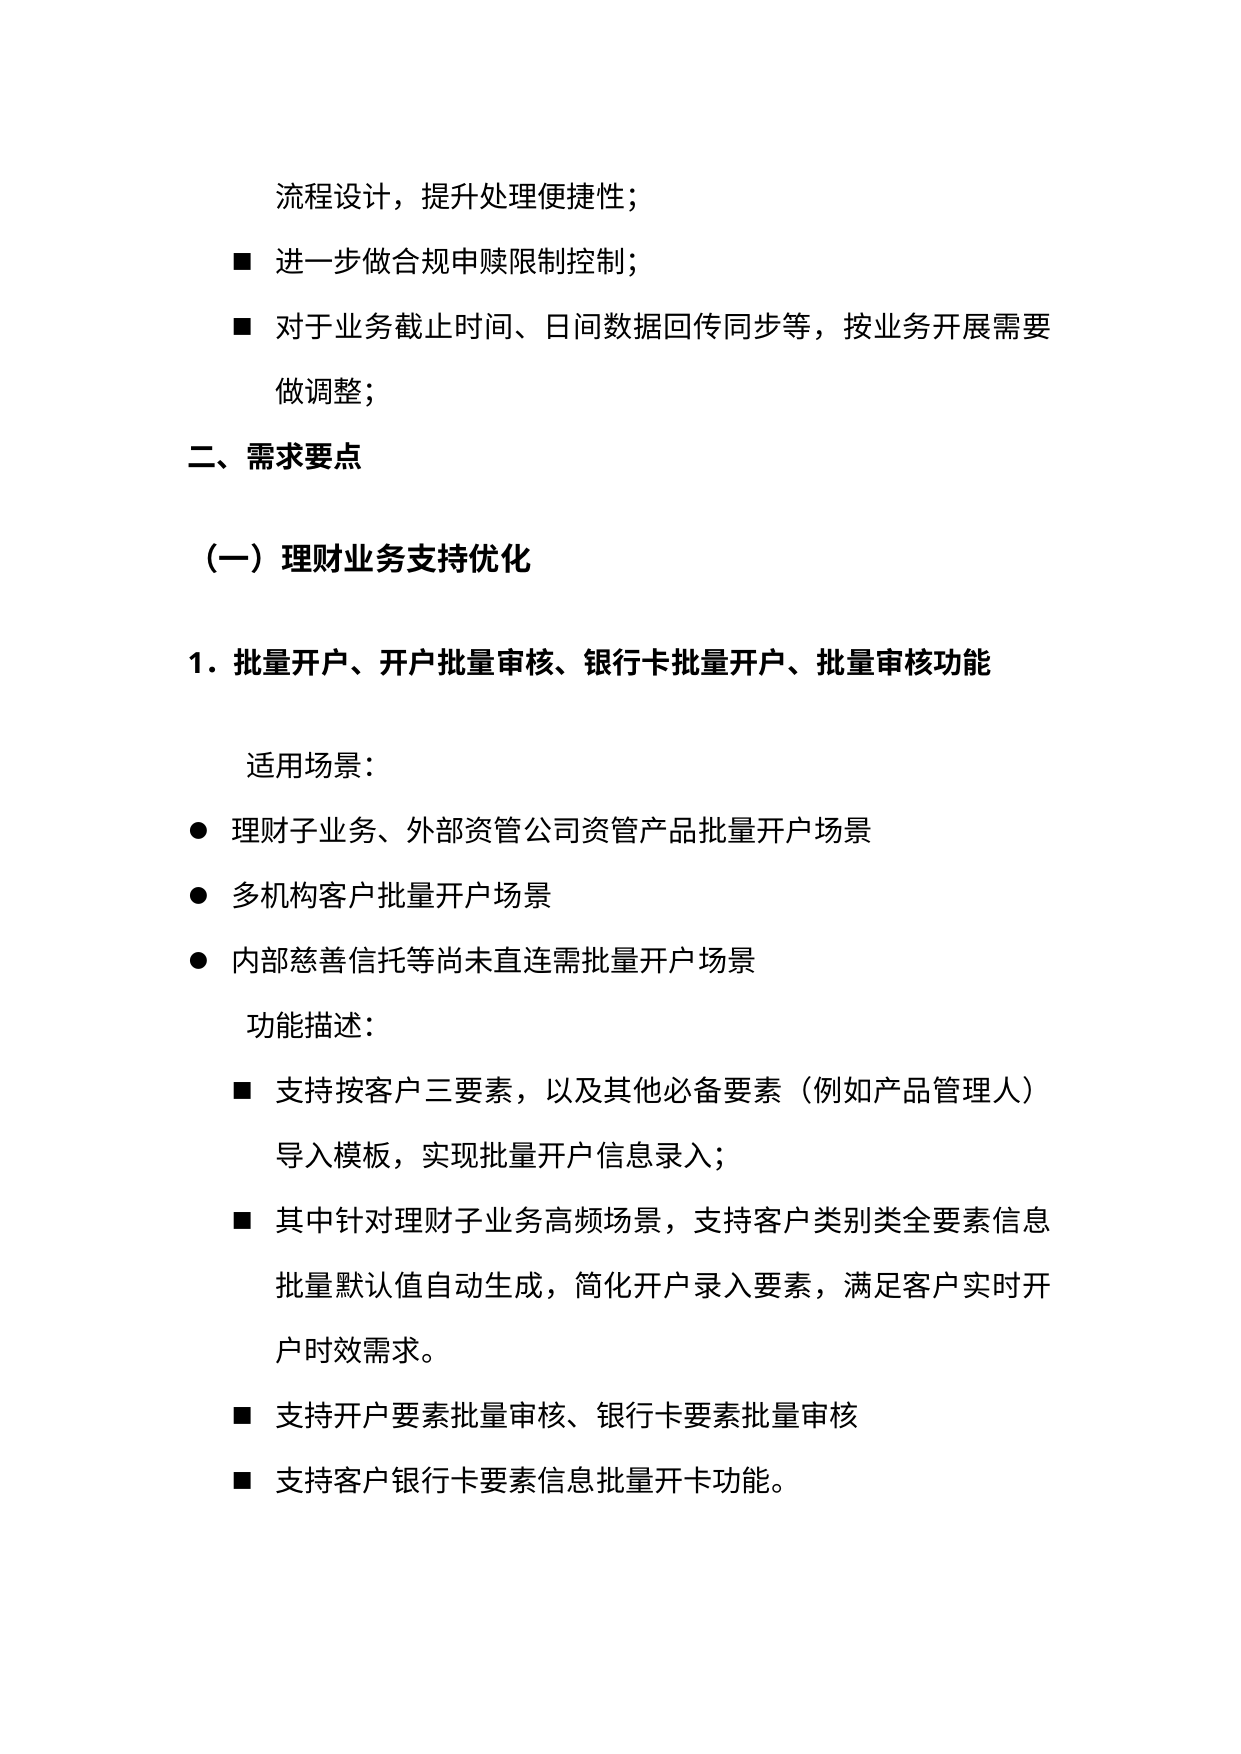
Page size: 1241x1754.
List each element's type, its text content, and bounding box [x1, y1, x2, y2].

subtitle 需求要点 [187, 422, 1053, 487]
text 功能描述： [187, 991, 1053, 1056]
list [231, 162, 1053, 227]
list 对于业务截止时间、日间数据回传同步等，按业务开展需要做调整； [231, 292, 1053, 422]
list 进一步做合规申赎限制控制； [231, 227, 1053, 292]
list 支持按客户三要素，以及其他必备要素（例如产品管理人）导入模板，实现批量开户信息录入； [231, 1056, 1053, 1186]
list 理财子业务、外部资管公司资管产品批量开户场景 [187, 796, 1053, 861]
list 支持客户银行卡要素信息批量开卡功能。 [231, 1446, 1053, 1511]
list 其中针对理财子业务高频场景，支持客户类别类全要素信息批量默认值自动生成，简化开户录入要素，满足客户实时开户时效需求。 [231, 1186, 1053, 1381]
subtitle 批量开户、开户批量审核、银行卡批量开户、批量审核功能 [187, 628, 1053, 693]
text 适用场景： [187, 731, 1053, 796]
list 内部慈善信托等尚未直连需批量开户场景 [187, 926, 1053, 991]
list 多机构客户批量开户场景 [187, 861, 1053, 926]
subtitle 理财业务支持优化 [187, 524, 1053, 589]
list 支持开户要素批量审核、银行卡要素批量审核 [231, 1381, 1053, 1446]
